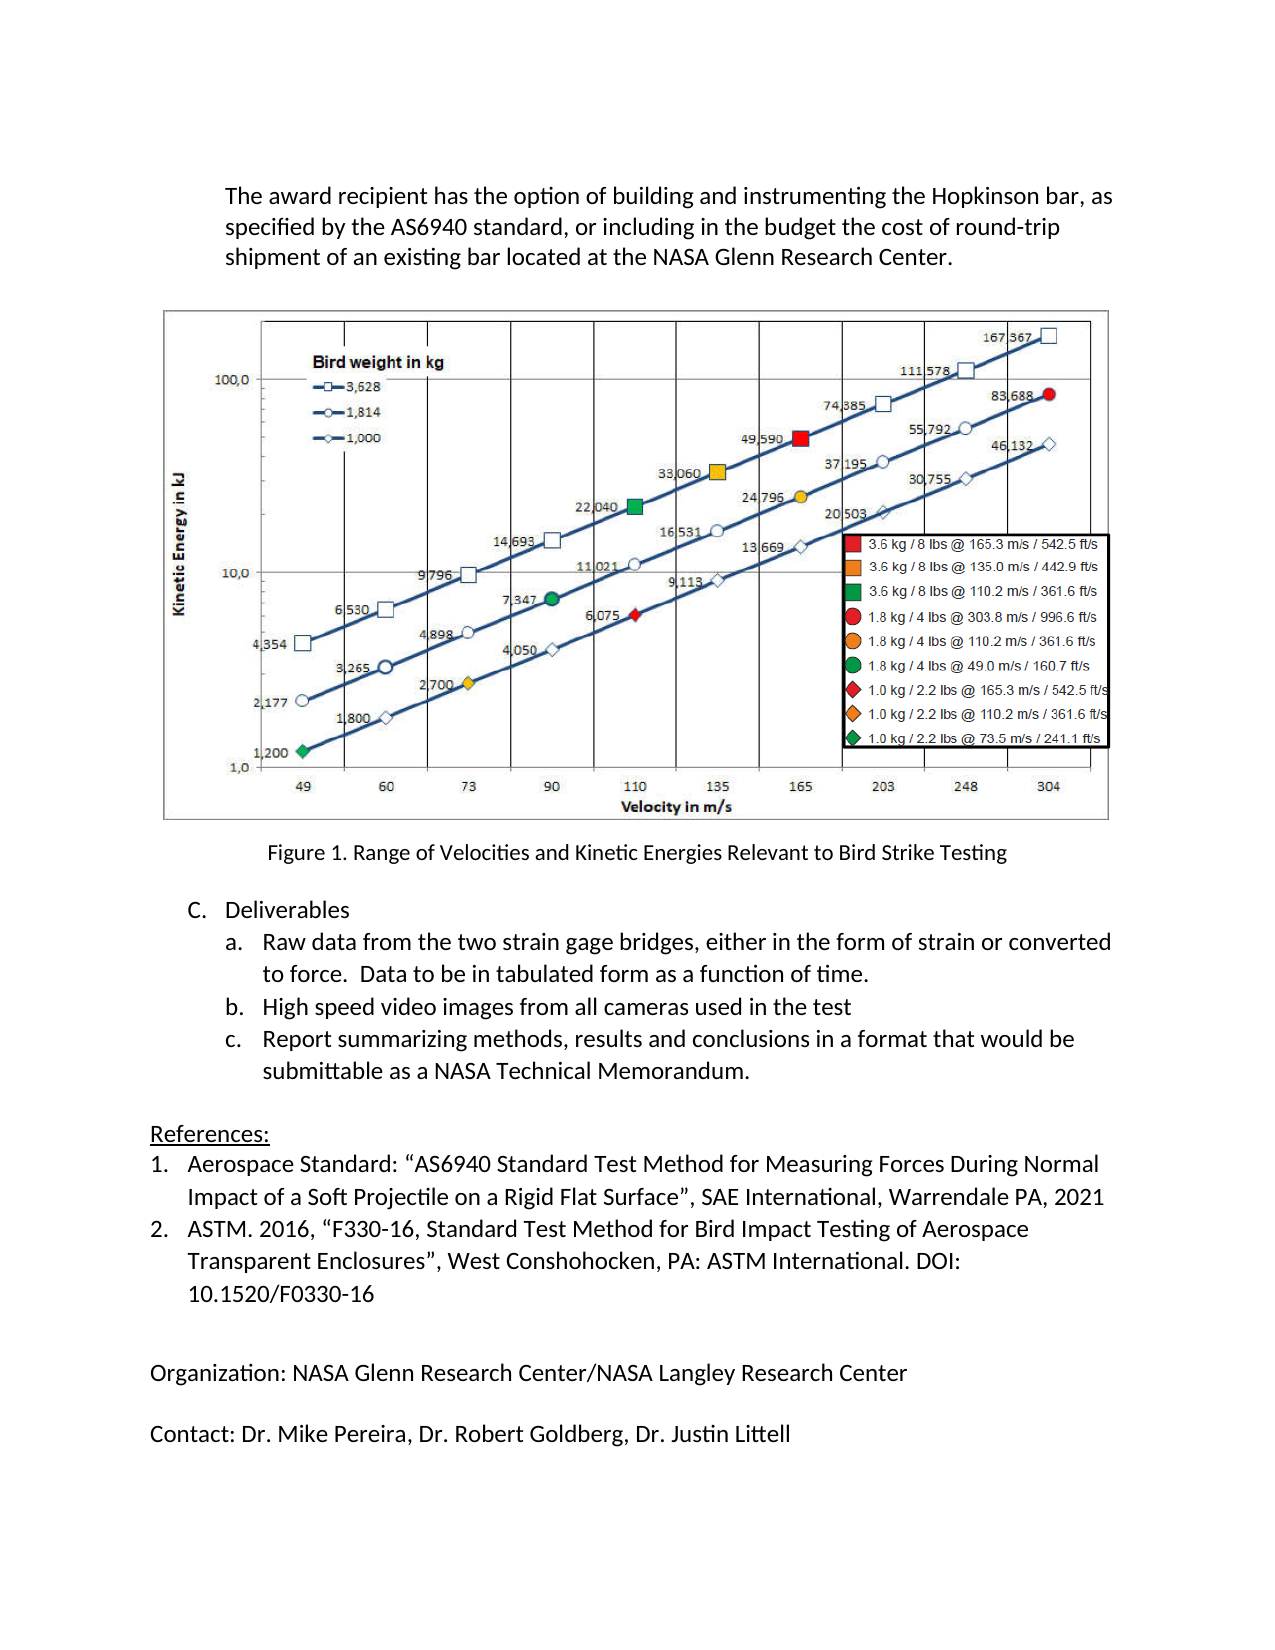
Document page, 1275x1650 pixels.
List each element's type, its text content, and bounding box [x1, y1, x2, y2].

text References: [150, 1118, 1125, 1148]
list High speed video images from all cameras used in the test [225, 991, 1125, 1021]
list The award recipient has the option of building and instrumenting the Hopkinson bar, as specified by the AS6940 standard, or including in the budget the cost of round-trip shipment of an existing bar located at the NASA Glenn Research Center. [225, 181, 1125, 272]
list Raw data from the two strain gage bridges, either in the form of strain or converted to force. Data to be in tabulated form as a function of time. [225, 926, 1125, 989]
list Deliverables [187, 894, 1125, 924]
picture [150, 302, 1125, 838]
text Contact: Dr. Mike Pereira, Dr. Robert Goldberg, Dr. Justin Littell [150, 1418, 1125, 1449]
list Aerospace Standard: “AS6940 Standard Test Method for Measuring Forces During Normal Impact of a Soft Projectile on a Rigid Flat Surface”, SAE International, Warrendale PA, 2021 [150, 1148, 1125, 1211]
text Organization: NASA Glenn Research Center/NASA Langley Research Center [150, 1357, 1125, 1388]
list ASTM. 2016, “F330-16, Standard Test Method for Bird Impact Testing of Aerospace Transparent Enclosures”, West Conshohocken, PA: ASTM International. DOI: 10.1520/F0330-16 [150, 1213, 1125, 1308]
list Report summarizing methods, results and conclusions in a format that would be submittable as a NASA Technical Memorandum. [225, 1023, 1125, 1086]
list Figure 1. Range of Velocities and Kinetic Energies Relevant to Bird Strike Testing [150, 838, 1125, 866]
